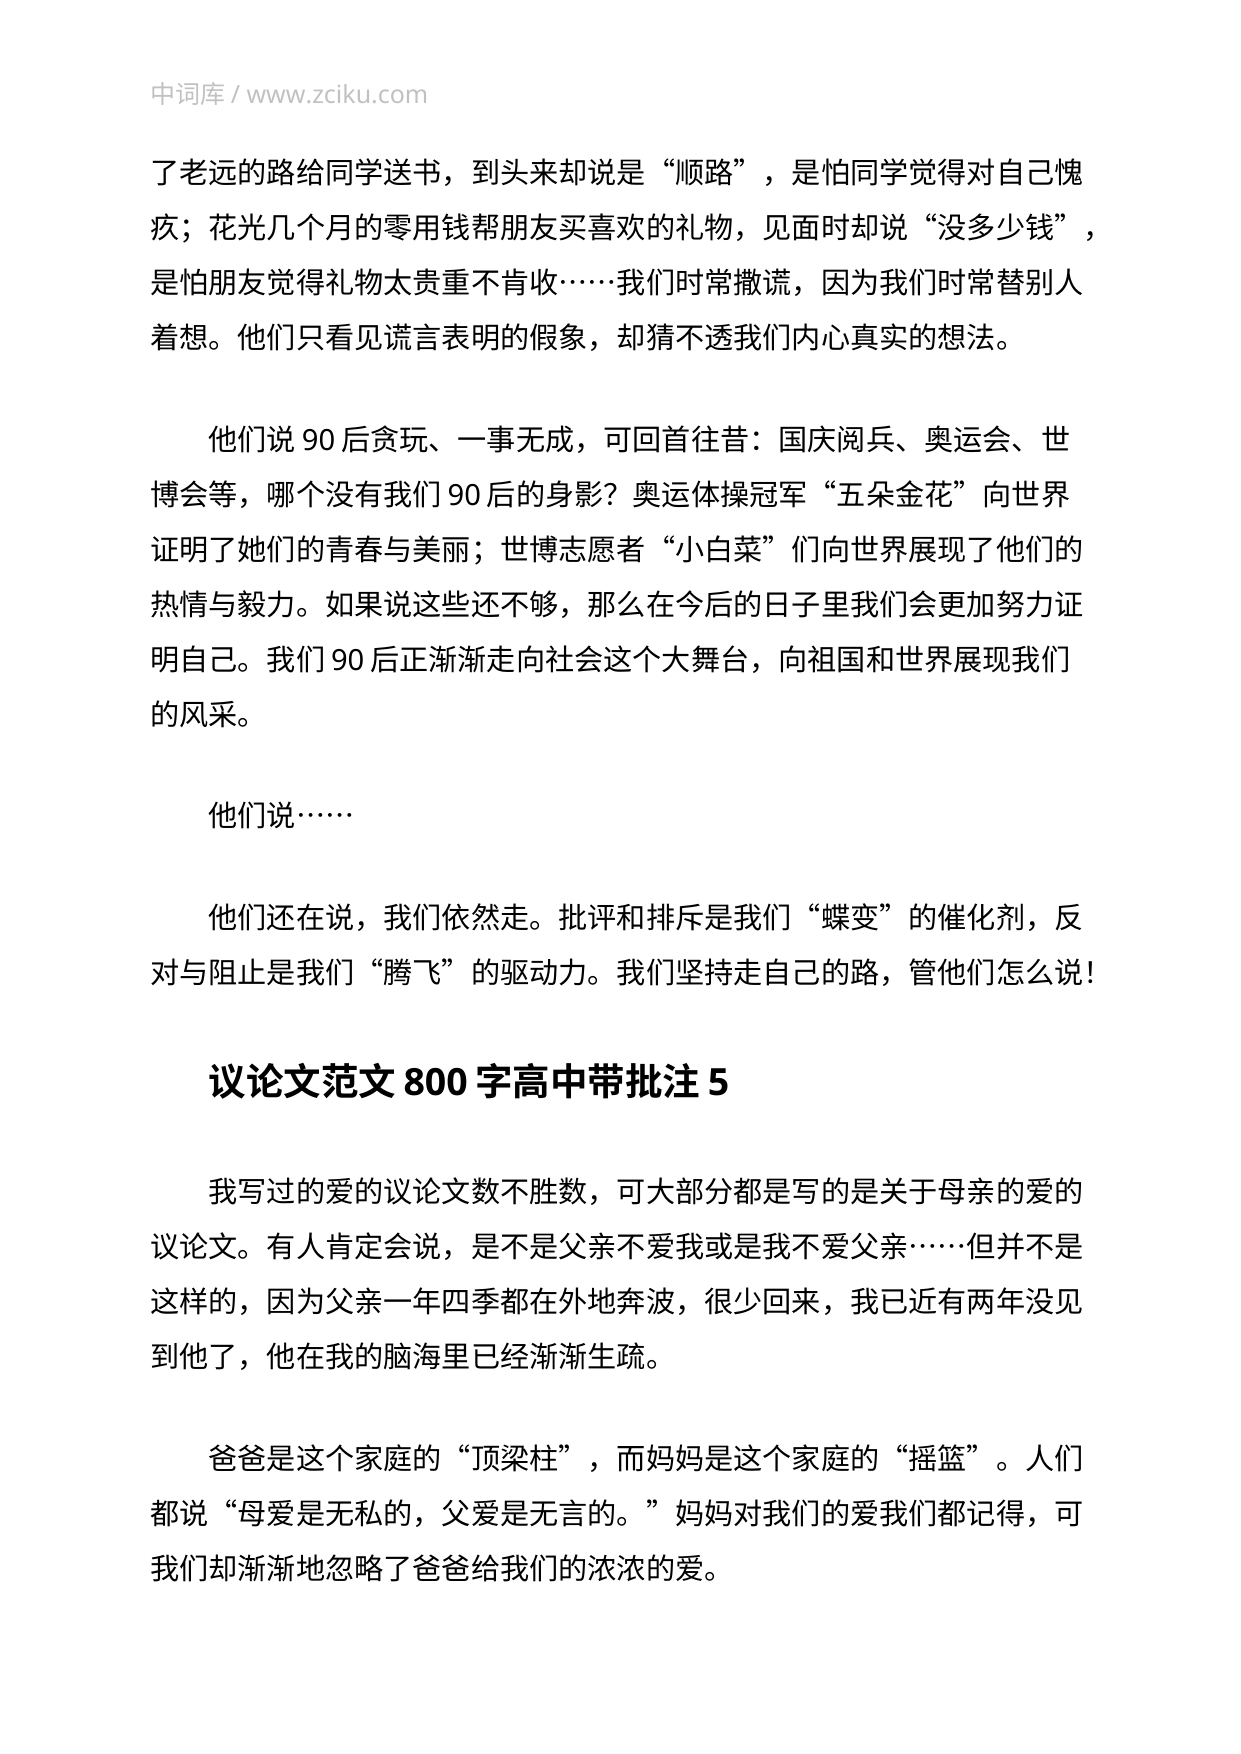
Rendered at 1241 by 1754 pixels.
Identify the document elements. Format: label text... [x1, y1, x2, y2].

text 我写过的爱的议论文数不胜数，可大部分都是写的是关于母亲的爱的议论文。有人肯定会说，是不是父亲不爱我或是我不爱父亲……但并不是这样的，因为父亲一年四季都在外地奔波，很少回来，我已近有两年没见到他了，他在我的脑海里已经渐渐生疏。 [150, 1169, 1090, 1376]
text 他们说90后贪玩、一事无成，可回首往昔：国庆阅兵、奥运会、世博会等，哪个没有我们90后的身影？奥运体操冠军“五朵金花”向世界证明了她们的青春与美丽；世博志愿者“小白菜”们向世界展现了他们的热情与毅力。如果说这些还不够，那么在今后的日子里我们会更加努力证明自己。我们90后正渐渐走向社会这个大舞台，向祖国和世界展现我们的风采。 [150, 416, 1090, 733]
text 他们还在说，我们依然走。批评和排斥是我们“蝶变”的催化剂，反对与阻止是我们“腾飞”的驱动力。我们坚持走自己的路，管他们怎么说！ [150, 895, 1090, 992]
text 爸爸是这个家庭的“顶梁柱”，而妈妈是这个家庭的“摇篮”。人们都说“母爱是无私的，父爱是无言的。”妈妈对我们的爱我们都记得，可我们却渐渐地忽略了爸爸给我们的浓浓的爱。 [150, 1436, 1090, 1588]
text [150, 150, 1090, 357]
text 议论文范文800字高中带批注5 [150, 1051, 1090, 1106]
text 他们说…… [150, 793, 1090, 835]
